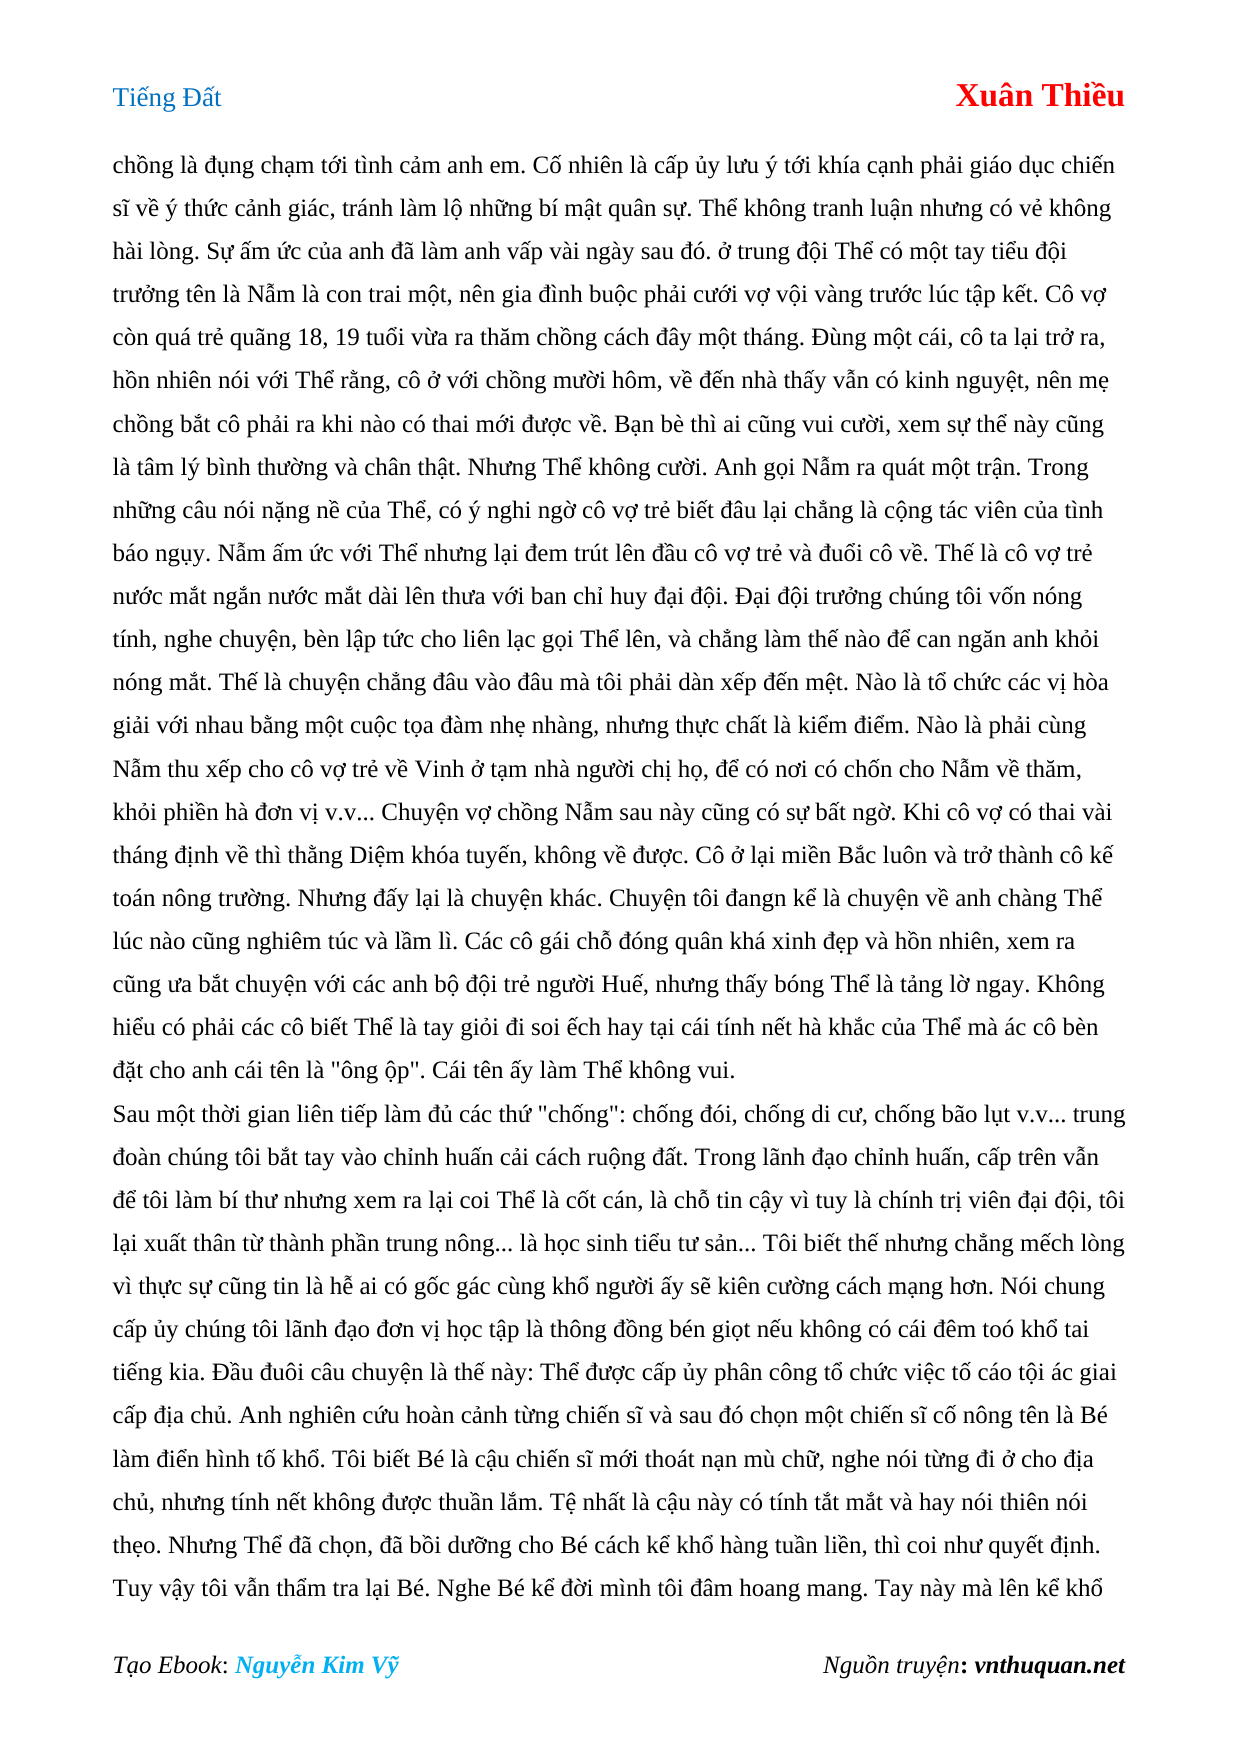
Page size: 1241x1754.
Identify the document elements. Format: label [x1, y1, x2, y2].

text [112, 150, 1128, 1602]
